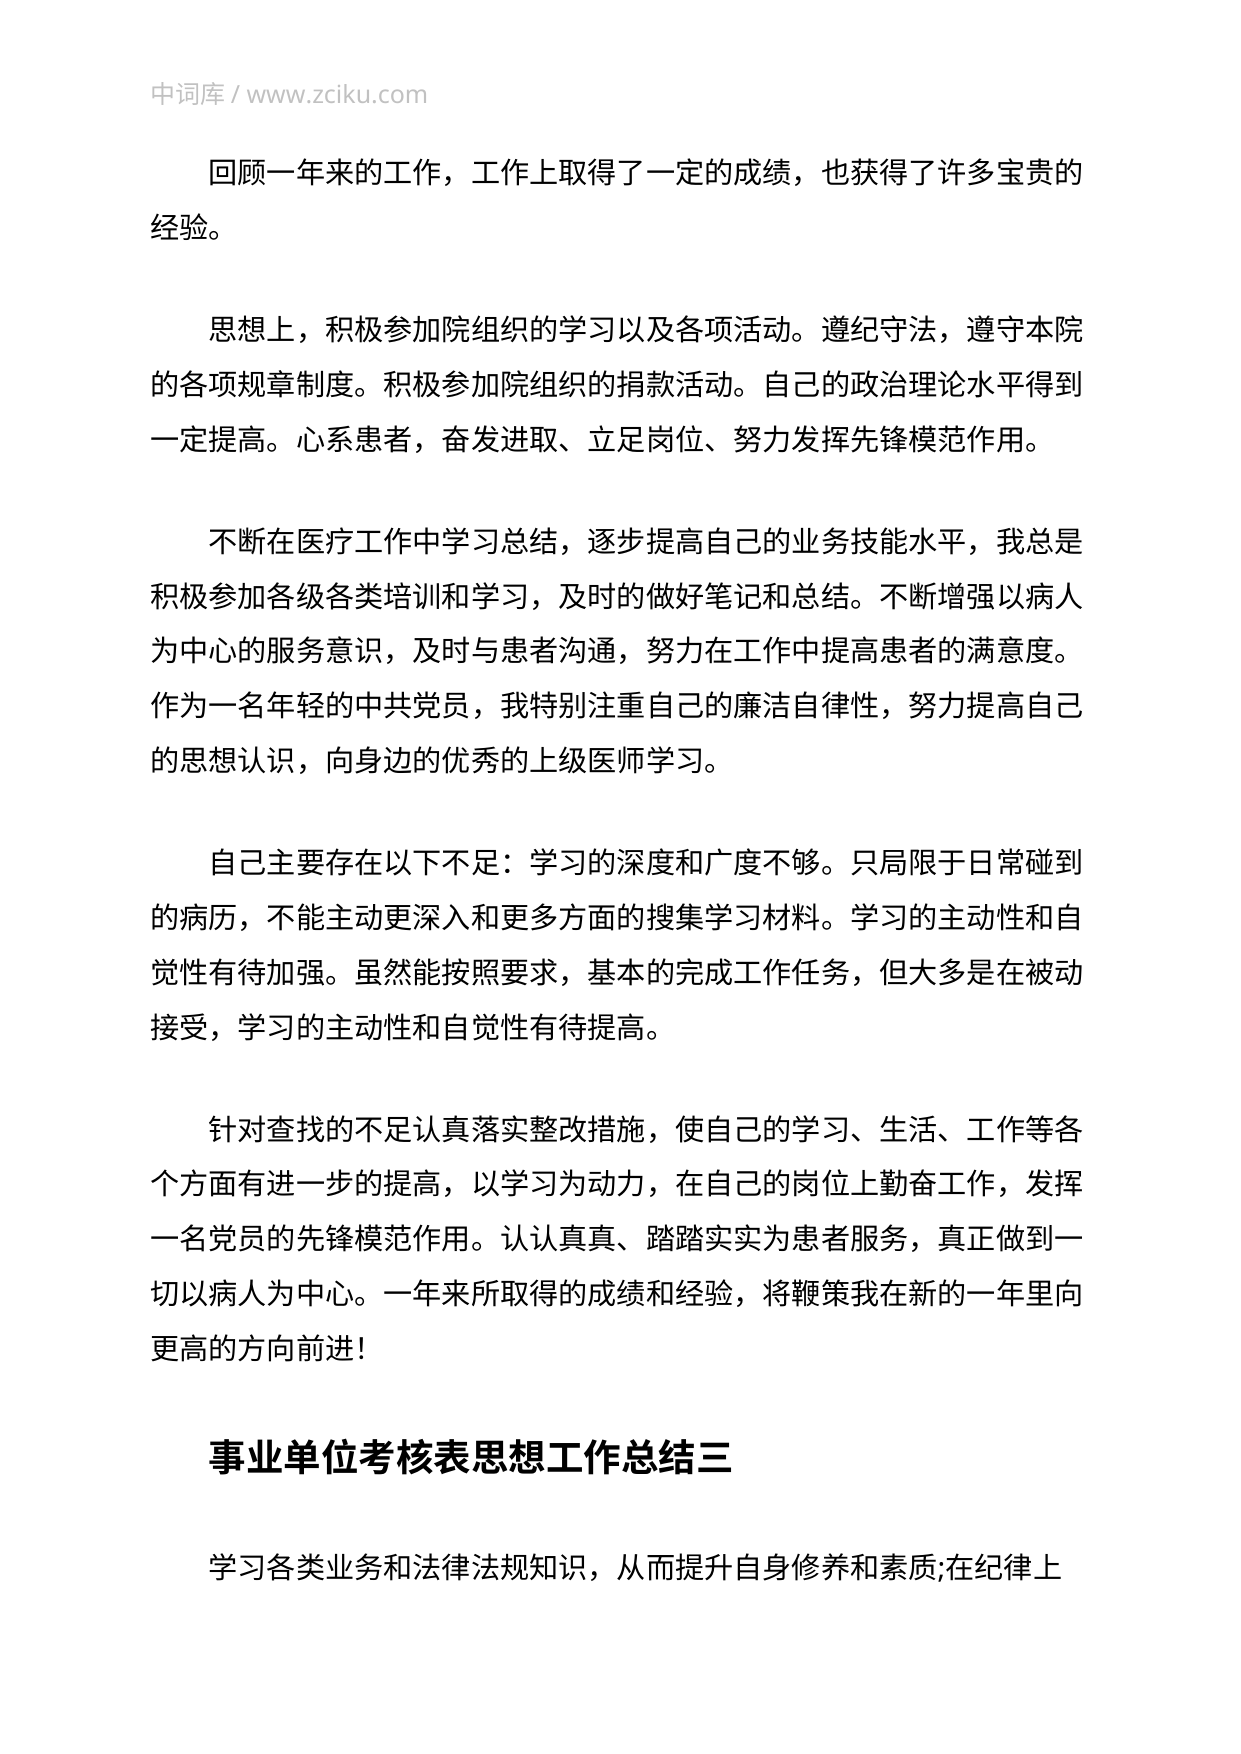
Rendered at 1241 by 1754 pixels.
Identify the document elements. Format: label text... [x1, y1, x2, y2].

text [150, 1545, 1090, 1587]
text 思想上，积极参加院组织的学习以及各项活动。遵纪守法，遵守本院的各项规章制度。积极参加院组织的捐款活动。自己的政治理论水平得到一定提高。心系患者，奋发进取、立足岗位、努力发挥先锋模范作用。 [150, 307, 1090, 459]
text 针对查找的不足认真落实整改措施，使自己的学习、生活、工作等各个方面有进一步的提高，以学习为动力，在自己的岗位上勤奋工作，发挥一名党员的先锋模范作用。认认真真、踏踏实实为患者服务，真正做到一切以病人为中心。一年来所取得的成绩和经验，将鞭策我在新的一年里向更高的方向前进！ [150, 1106, 1090, 1368]
text 回顾一年来的工作，工作上取得了一定的成绩，也获得了许多宝贵的经验。 [150, 150, 1090, 247]
text 事业单位考核表思想工作总结三 [150, 1427, 1090, 1482]
text 不断在医疗工作中学习总结，逐步提高自己的业务技能水平，我总是积极参加各级各类培训和学习，及时的做好笔记和总结。不断增强以病人为中心的服务意识，及时与患者沟通，努力在工作中提高患者的满意度。作为一名年轻的中共党员，我特别注重自己的廉洁自律性，努力提高自己的思想认识，向身边的优秀的上级医师学习。 [150, 518, 1090, 780]
text 自己主要存在以下不足：学习的深度和广度不够。只局限于日常碰到的病历，不能主动更深入和更多方面的搜集学习材料。学习的主动性和自觉性有待加强。虽然能按照要求，基本的完成工作任务，但大多是在被动接受，学习的主动性和自觉性有待提高。 [150, 839, 1090, 1047]
